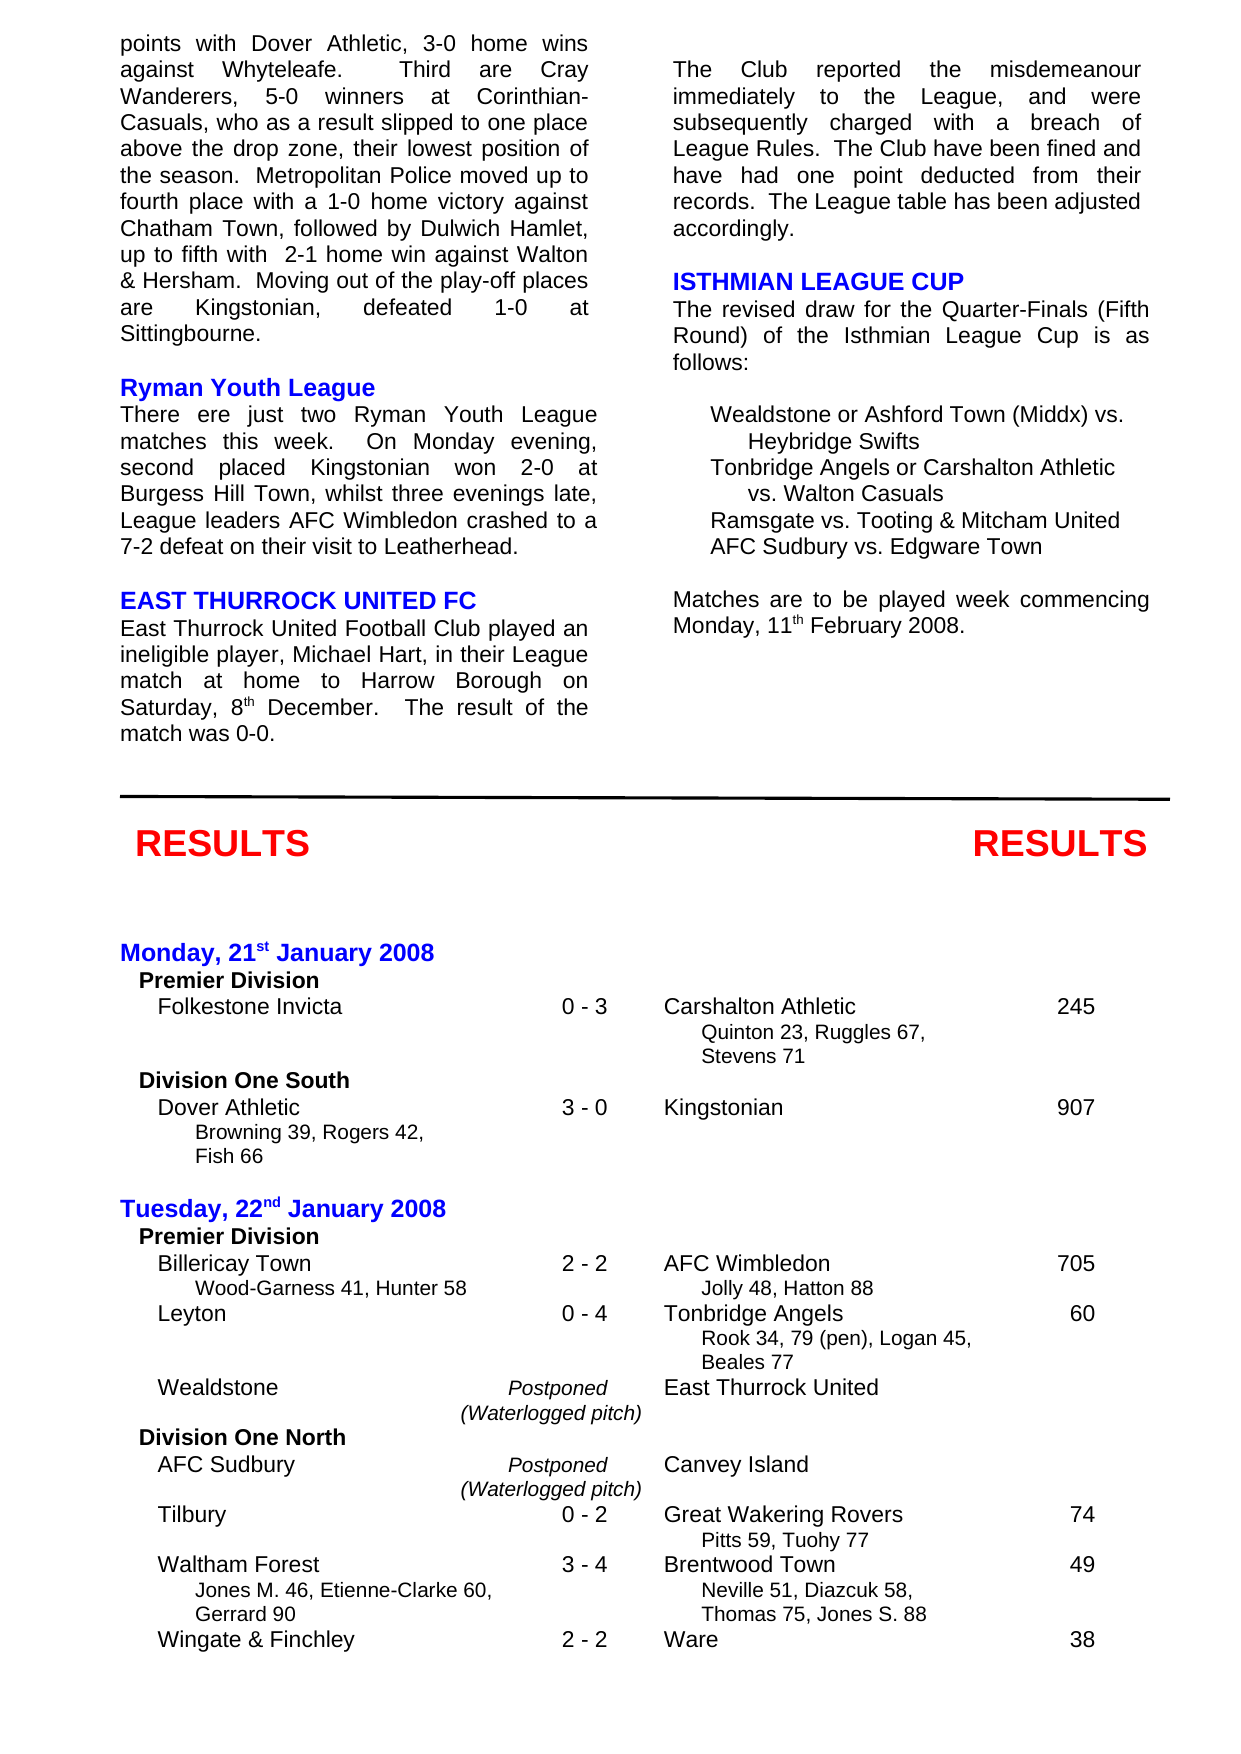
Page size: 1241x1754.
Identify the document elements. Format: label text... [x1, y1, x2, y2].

text Folkestone Invicta 0 - 3 Carshalton Athletic 245 [157, 993, 1150, 1019]
text Stevens 71 [195, 1043, 1150, 1067]
text Jones M. 46, Etienne-Clarke 60, Neville 51, Diazcuk 58, [195, 1578, 1150, 1602]
text Premier Division [139, 967, 1150, 993]
text The Club reported the misdemeanour immediately to the League, and were subsequently charged with a breach of League Rules. The Club have been fined and have had one point deducted from their records. The League table has been adjusted accordingly. [673, 56, 1141, 241]
text Quinton 23, Ruggles 67, [195, 1019, 1150, 1043]
text (Waterlogged pitch) [195, 1477, 907, 1501]
text East Thurrock United Football Club played an ineligible player, Michael Hart, in their League match at home to Harrow Borough on Saturday, 8th December. The result of the match was 0-0. [120, 614, 589, 746]
text Beales 77 [195, 1350, 1150, 1374]
text Wood-Garness 41, Hunter 58 Jolly 48, Hatton 88 [195, 1276, 1150, 1300]
text Gerrard 90 Thomas 75, Jones S. 88 [195, 1602, 1150, 1626]
text Browning 39, 42, [195, 1120, 1150, 1144]
text Tuesday, 22nd January 2008 [120, 1194, 1150, 1223]
text Fish 66 [195, 1144, 1150, 1168]
text Billericay Town 2 - 2 AFC 705 [157, 1249, 1150, 1276]
text Tonbridge Angels or Carshalton Athletic vs. Walton Casuals [710, 454, 1150, 507]
text Division One North [139, 1424, 1150, 1451]
text Division One South [139, 1067, 1150, 1094]
text UNITED FC [120, 586, 589, 614]
text Pitts 59, Tuohy 77 [195, 1527, 1150, 1551]
text Wealdstone Postponed United [157, 1374, 1150, 1400]
text Ramsgate vs. Tooting & Mitcham United [710, 507, 1150, 533]
text Ryman Youth League [120, 373, 589, 401]
text Premier Division [139, 1223, 1150, 1249]
text Wingate & Finchley 2 - 2 Ware 38 [157, 1626, 1150, 1652]
text Monday, 21st January 2008 [120, 938, 1150, 967]
text AFC vs. [710, 533, 1150, 559]
text 3 - 4 49 [157, 1551, 1150, 1578]
text The revised draw for the Quarter-Finals (Fifth Round) of the Isthmian League Cup is as follows: [673, 296, 1150, 375]
text AFC Postponed [157, 1451, 1150, 1477]
text (Waterlogged pitch) [195, 1400, 907, 1424]
text Wealdstone or (Middx) vs. Heybridge Swifts [710, 401, 1150, 454]
text Matches are to be played week commencing Monday, 11th February 2008. [673, 586, 1150, 638]
text Leyton 0 - 4 Tonbridge Angels 60 [157, 1300, 1150, 1326]
text Tilbury 0 - 2 Great Wakering Rovers 74 [157, 1501, 1150, 1527]
text Rook 34, 79 (pen), 45, [195, 1326, 1150, 1350]
text There ere just two Ryman Youth League matches this week. On Monday evening, second placed Kingstonian won 2-0 at , whilst three evenings late, League leaders AFC Wimbledon crashed to a 7-2 defeat on their visit to Leatherhead. [120, 401, 598, 559]
text Athletic 3 - 0 Kingstonian 907 [157, 1094, 1150, 1120]
text ISTHMIAN LEAGUE CUP [673, 267, 1141, 296]
